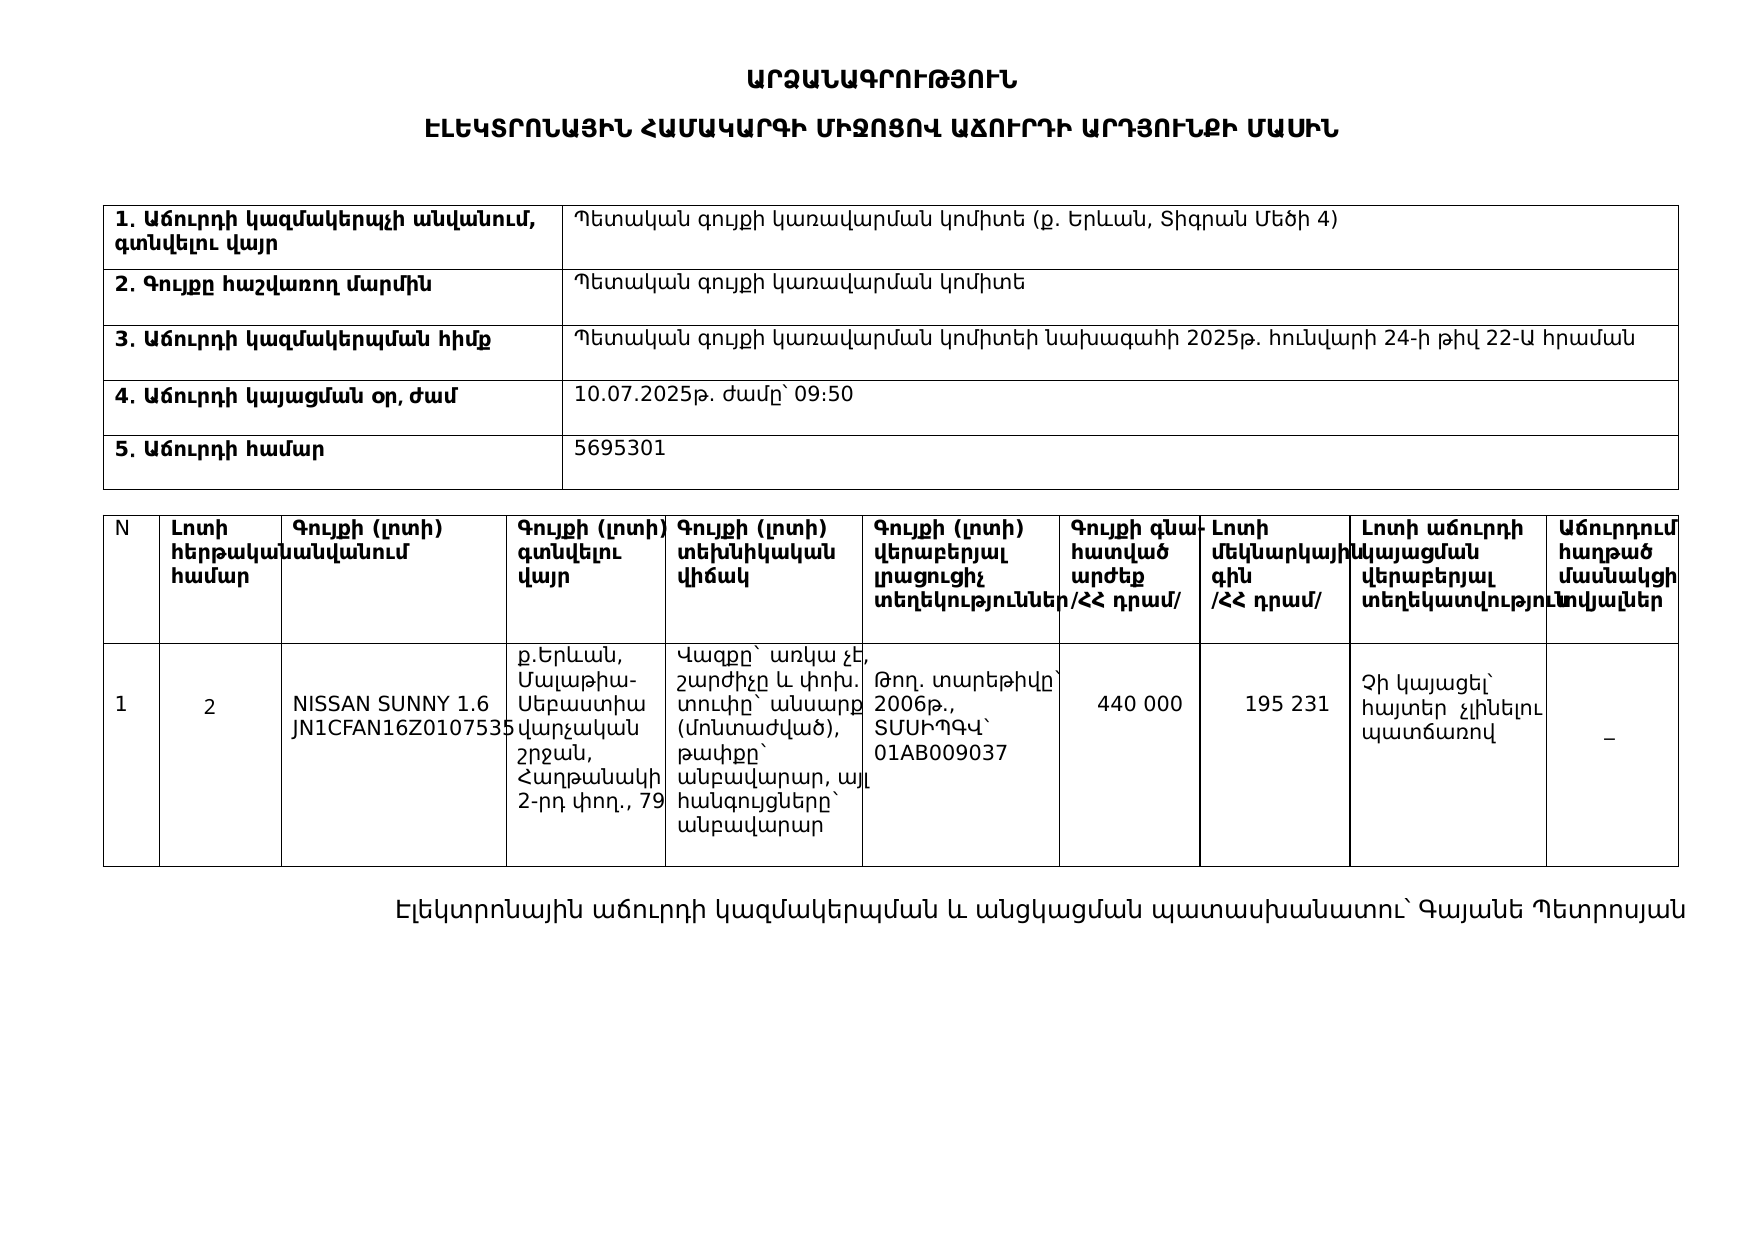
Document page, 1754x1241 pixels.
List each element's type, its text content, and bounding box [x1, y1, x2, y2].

table_cell 5․ Աճուրդի համար [104, 436, 562, 489]
table_cell 10.07.2025թ․ ժամը՝ 09։50 [563, 381, 1678, 435]
table_cell 2․ Գույքը հաշվառող մարմին [104, 270, 562, 324]
table_cell Չի կայացել՝ հայտեր չլինելու պատճառով [1351, 644, 1546, 866]
table_header Լոտի մեկնարկային գին /ՀՀ դրամ/ [1201, 516, 1349, 642]
table_header 1․ Աճուրդի կազմակերպչի անվանում, գտնվելու վայր [104, 206, 562, 269]
table_cell Վազքը` առկա չէ, շարժիչը և փոխ. տուփը` անսարք (մոնտաժված), թափքը` անբավարար, այլ հանգույցները` անբավարար [666, 644, 862, 866]
table_cell NISSAN SUNNY 1.6 JN1CFAN16Z0107535 [282, 644, 506, 866]
text ԱՐՁԱՆԱԳՐՈՒԹՅՈՒՆ [122, 66, 1641, 95]
table_header Գույքի (լոտի) վերաբերյալ լրացուցիչ տեղեկություններ [863, 516, 1059, 642]
table_cell 4․ Աճուրդի կայացման օր, ժամ [104, 381, 562, 435]
table_cell Թող․ տարեթիվը` 2006թ., ՏՄՍԻՊԳՎ` 01AB009037 [863, 644, 1059, 866]
table_header Գույքի (լոտի) գտնվելու վայր [507, 516, 665, 642]
table_header Գույքի (լոտի) անվանում [282, 516, 506, 642]
table_cell Պետական գույքի կառավարման կոմիտե [563, 270, 1678, 324]
table_header Լոտի աճուրդի կայացման վերաբերյալ տեղեկատվություն [1351, 516, 1546, 642]
table_cell 195 231 [1201, 644, 1349, 866]
table_cell Պետական գույքի կառավարման կոմիտեի նախագահի 2025թ․ հունվարի 24-ի թիվ 22-Ա հրաման [563, 326, 1678, 380]
table_header N [104, 516, 159, 642]
table_cell _ [1547, 644, 1678, 866]
text Էլեկտրոնային աճուրդի կազմակերպման և անցկացման պատասխանատու՝ Գայանե Պետրոսյան [150, 895, 1687, 924]
table_cell 3․ Աճուրդի կազմակերպման հիմք [104, 326, 562, 380]
table_header Լոտի հերթական համար [160, 516, 281, 642]
table_header Աճուրդում հաղթած մասնակցի տվյալներ [1547, 516, 1678, 642]
table_cell 2 [160, 644, 281, 866]
table_cell 5695301 [563, 436, 1678, 489]
table_header Գույքի գնա- հատված արժեք /ՀՀ դրամ/ [1060, 516, 1199, 642]
table_header Գույքի (լոտի) տեխնիկական վիճակ [666, 516, 862, 642]
text ԷԼԵԿՏՐՈՆԱՅԻՆ ՀԱՄԱԿԱՐԳԻ ՄԻՋՈՑՈՎ ԱՃՈՒՐԴԻ ԱՐԴՅՈՒՆՔԻ ՄԱՍԻՆ [122, 114, 1641, 143]
table_cell 1 [104, 644, 159, 866]
table_cell 440 000 [1060, 644, 1199, 866]
table_cell ք․Երևան, Մալաթիա- Սեբաստիա վարչական շրջան, Հաղթանակի 2-րդ փող․, 79 [507, 644, 665, 866]
table_header Պետական գույքի կառավարման կոմիտե (ք․ Երևան, Տիգրան Մեծի 4) [563, 206, 1678, 269]
